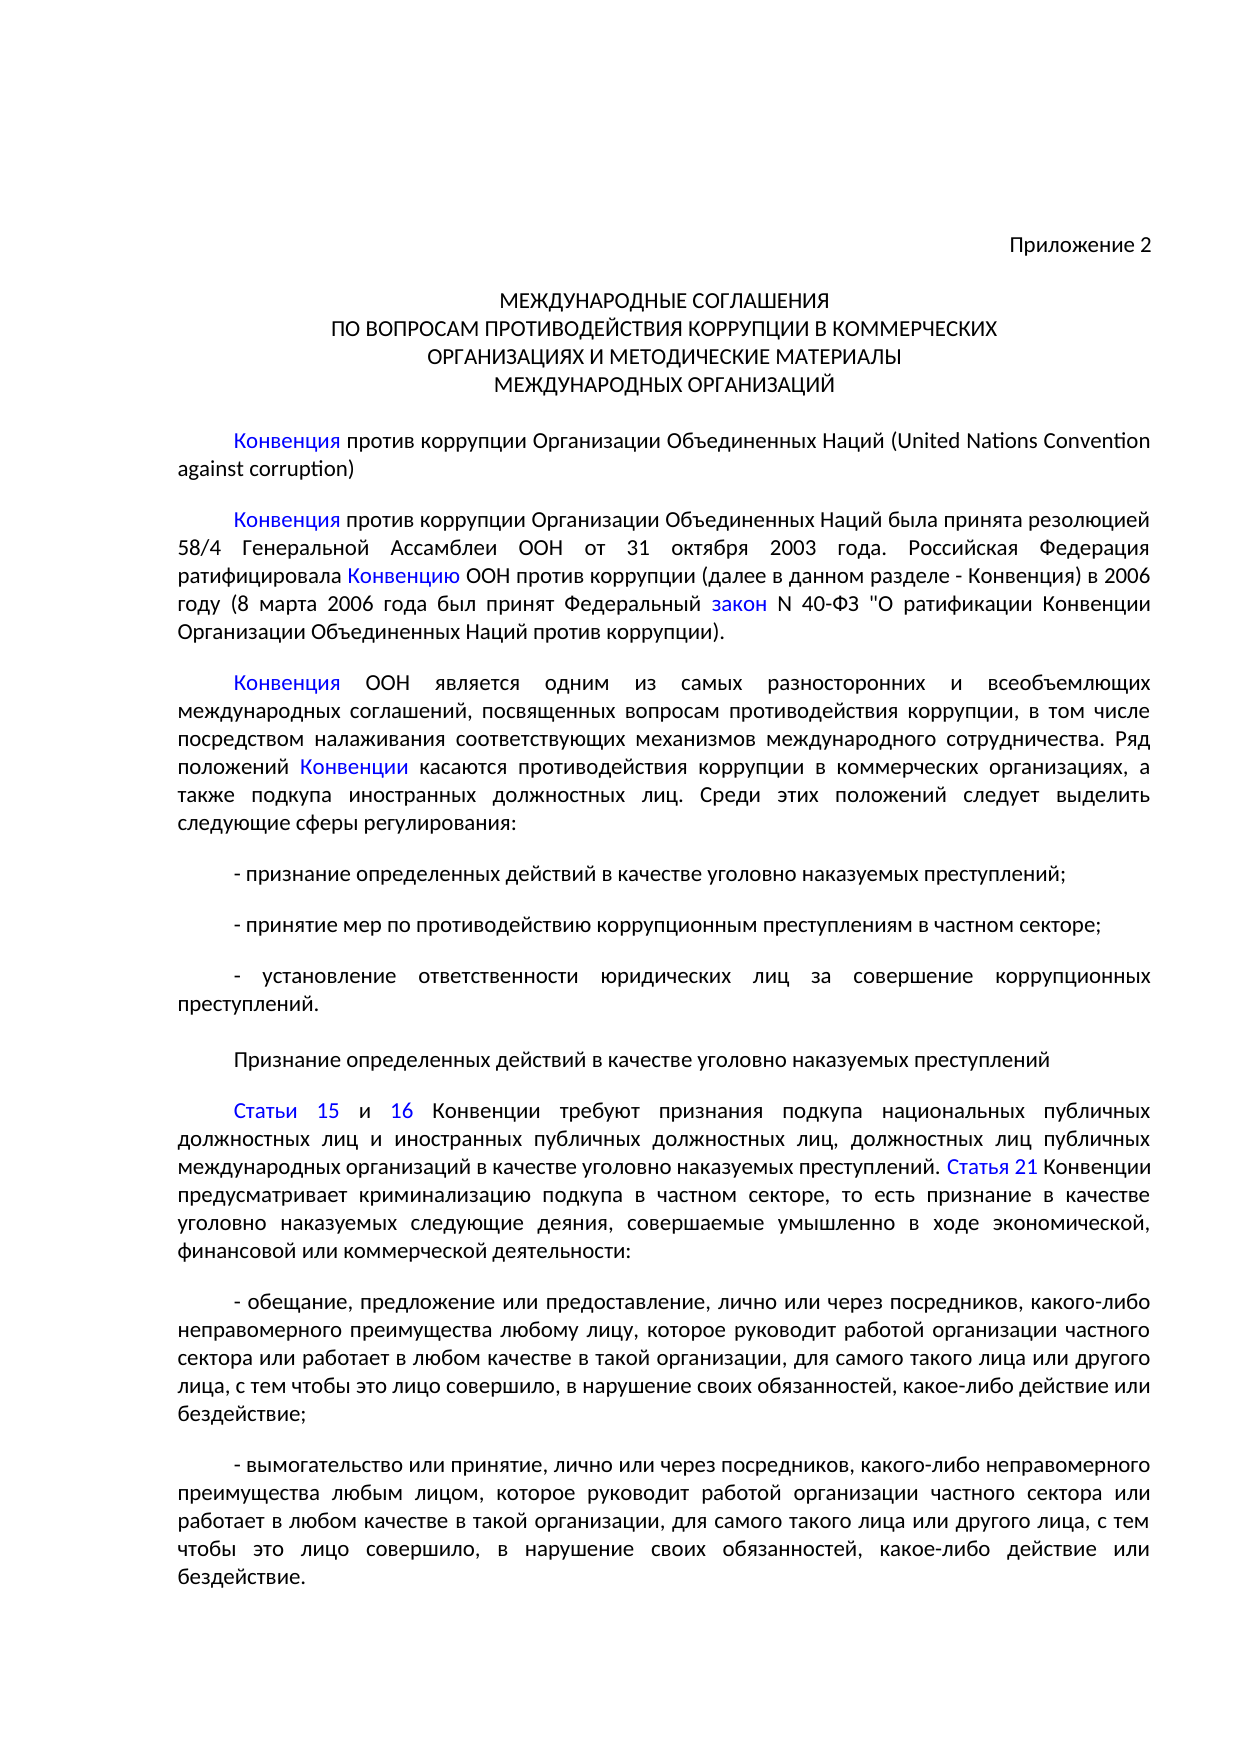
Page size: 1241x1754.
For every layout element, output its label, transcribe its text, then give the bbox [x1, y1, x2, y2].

text Конвенция против коррупции Организации Объединенных Наций была принята резолюцией 58/4 Генеральной Ассамблеи ООН от 31 октября 2003 года. Российская Федерация ратифицировала Конвенцию ООН против коррупции (далее в данном разделе - Конвенция) в 2006 году (8 марта 2006 года был принят Федеральный закон N 40-ФЗ "О ратификации Конвенции Организации Объединенных Наций против коррупции). [177, 505, 1152, 645]
text МЕЖДУНАРОДНЫХ ОРГАНИЗАЦИЙ [177, 370, 1152, 398]
text Конвенция ООН является одним из самых разносторонних и всеобъемлющих международных соглашений, посвященных вопросам противодействия коррупции, в том числе посредством налаживания соответствующих механизмов международного сотрудничества. Ряд положений Конвенции касаются противодействия коррупции в коммерческих организациях, а также подкупа иностранных должностных лиц. Среди этих положений следует выделить следующие сферы регулирования: [177, 668, 1152, 836]
text Статьи 15 и 16 Конвенции требуют признания подкупа национальных публичных должностных лиц и иностранных публичных должностных лиц, должностных лиц публичных международных организаций в качестве уголовно наказуемых преступлений. Статья 21 Конвенции предусматривает криминализацию подкупа в частном секторе, то есть признание в качестве уголовно наказуемых следующие деяния, совершаемые умышленно в ходе экономической, финансовой или коммерческой деятельности: [177, 1096, 1152, 1264]
text ОРГАНИЗАЦИЯХ И МЕТОДИЧЕСКИЕ МАТЕРИАЛЫ [177, 342, 1152, 370]
text Признание определенных действий в качестве уголовно наказуемых преступлений [177, 1045, 1152, 1073]
text Конвенция против коррупции Организации Объединенных Наций (United Nations Convention against corruption) [177, 426, 1152, 482]
text - признание определенных действий в качестве уголовно наказуемых преступлений; [177, 859, 1152, 887]
text Приложение 2 [177, 230, 1152, 258]
text - принятие мер по противодействию коррупционным преступлениям в частном секторе; [177, 910, 1152, 938]
text - установление ответственности юридических лиц за совершение коррупционных преступлений. [177, 961, 1152, 1017]
text МЕЖДУНАРОДНЫЕ СОГЛАШЕНИЯ [177, 286, 1152, 314]
text - вымогательство или принятие, лично или через посредников, какого-либо неправомерного преимущества любым лицом, которое руководит работой организации частного сектора или работает в любом качестве в такой организации, для самого такого лица или другого лица, с тем чтобы это лицо совершило, в нарушение своих обязанностей, какое-либо действие или бездействие. [177, 1450, 1152, 1590]
text - обещание, предложение или предоставление, лично или через посредников, какого-либо неправомерного преимущества любому лицу, которое руководит работой организации частного сектора или работает в любом качестве в такой организации, для самого такого лица или другого лица, с тем чтобы это лицо совершило, в нарушение своих обязанностей, какое-либо действие или бездействие; [177, 1287, 1152, 1427]
text ПО ВОПРОСАМ ПРОТИВОДЕЙСТВИЯ КОРРУПЦИИ В КОММЕРЧЕСКИХ [177, 314, 1152, 342]
